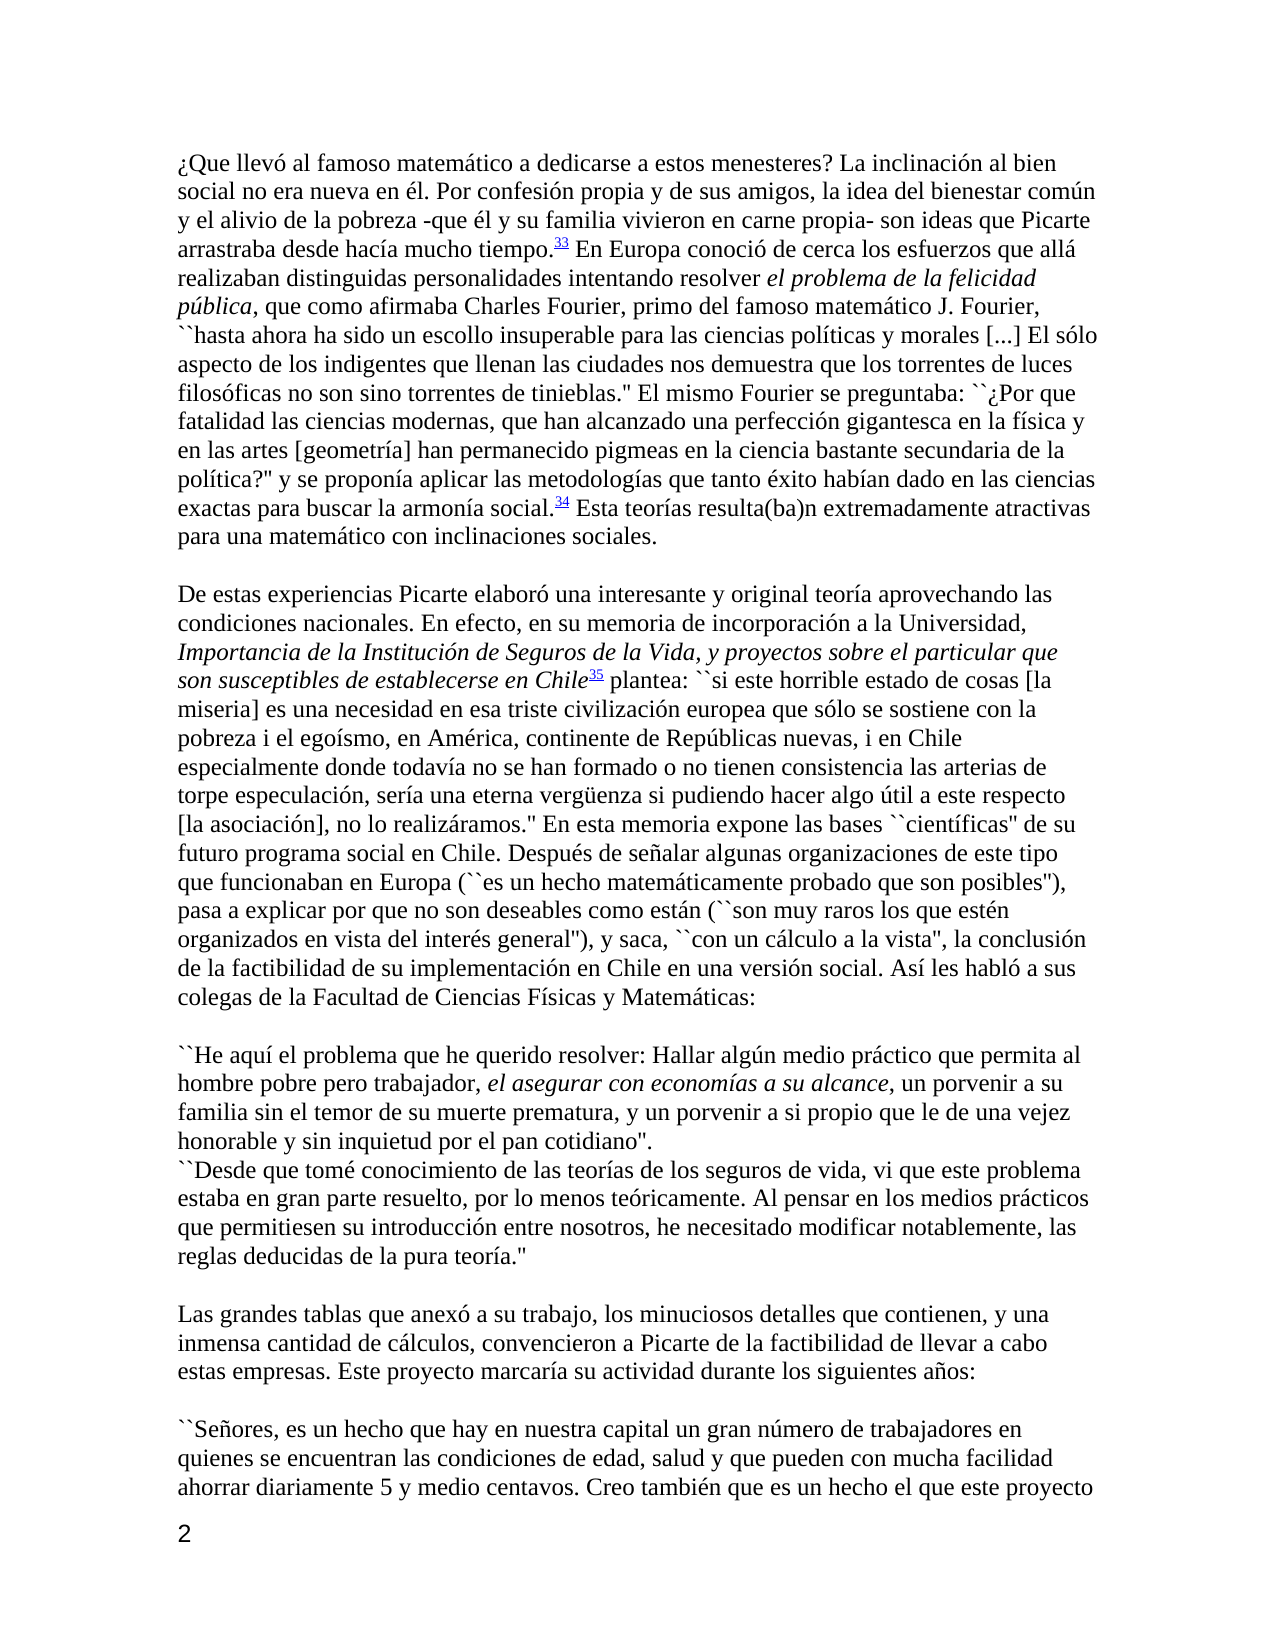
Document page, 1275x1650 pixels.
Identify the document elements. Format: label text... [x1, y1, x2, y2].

text ¿Que llevó al famoso matemático a dedicarse a estos menesteres? La inclinación al bien social no era nueva en él. Por confesión propia y de sus amigos, la idea del bienestar común y el alivio de la pobreza -que él y su familia vivieron en carne propia- son ideas que Picarte arrastraba desde hacía mucho tiempo.33 En Europa conoció de cerca los esfuerzos que allá realizaban distinguidas personalidades intentando resolver el problema de la felicidad pública, que como afirmaba Charles Fourier, primo del famoso matemático J. Fourier, ``hasta ahora ha sido un escollo insuperable para las ciencias políticas y morales [...] El sólo aspecto de los indigentes que llenan las ciudades nos demuestra que los torrentes de luces filosóficas no son sino torrentes de tinieblas.'' El mismo Fourier se preguntaba: ``¿Por que fatalidad las ciencias modernas, que han alcanzado una perfección gigantesca en la física y en las artes [geometría] han permanecido pigmeas en la ciencia bastante secundaria de la política?'' y se proponía aplicar las metodologías que tanto éxito habían dado en las ciencias exactas para buscar la armonía social.34 Esta teorías resulta(ba)n extremadamente atractivas para una matemático con inclinaciones sociales. [177, 148, 1098, 550]
text ``He aquí el problema que he querido resolver: Hallar algún medio práctico que permita al hombre pobre pero trabajador, el asegurar con economías a su alcance, un porvenir a su familia sin el temor de su muerte prematura, y un porvenir a si propio que le de una vejez honorable y sin inquietud por el pan cotidiano''. [177, 1040, 1098, 1155]
text Las grandes tablas que anexó a su trabajo, los minuciosos detalles que contienen, y una inmensa cantidad de cálculos, convencieron a Picarte de la factibilidad de llevar a cabo estas empresas. Este proyecto marcaría su actividad durante los siguientes años: [177, 1299, 1098, 1385]
text ``Desde que tomé conocimiento de las teorías de los seguros de vida, vi que este problema estaba en gran parte resuelto, por lo menos teóricamente. Al pensar en los medios prácticos que permitiesen su introducción entre nosotros, he necesitado modificar notablemente, las reglas deducidas de la pura teoría.'' [177, 1155, 1098, 1270]
text De estas experiencias Picarte elaboró una interesante y original teoría aprovechando las condiciones nacionales. En efecto, en su memoria de incorporación a la Universidad, Importancia de la Institución de Seguros de la Vida, y proyectos sobre el particular que son susceptibles de establecerse en Chile35 plantea: ``si este horrible estado de cosas [la miseria] es una necesidad en esa triste civilización europea que sólo se sostiene con la pobreza i el egoísmo, en América, continente de Repúblicas nuevas, i en Chile especialmente donde todavía no se han formado o no tienen consistencia las arterias de torpe especulación, sería una eterna vergüenza si pudiendo hacer algo útil a este respecto [la asociación], no lo realizáramos.'' En esta memoria expone las bases ``científicas'' de su futuro programa social en Chile. Después de señalar algunas organizaciones de este tipo que funcionaban en Europa (``es un hecho matemáticamente probado que son posibles''), pasa a explicar por que no son deseables como están (``son muy raros los que estén organizados en vista del interés general''), y saca, ``con un cálculo a la vista'', la conclusión de la factibilidad de su implementación en Chile en una versión social. Así les habló a sus colegas de la Facultad de Ciencias Físicas y Matemáticas: [177, 579, 1098, 1011]
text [177, 1414, 1098, 1501]
